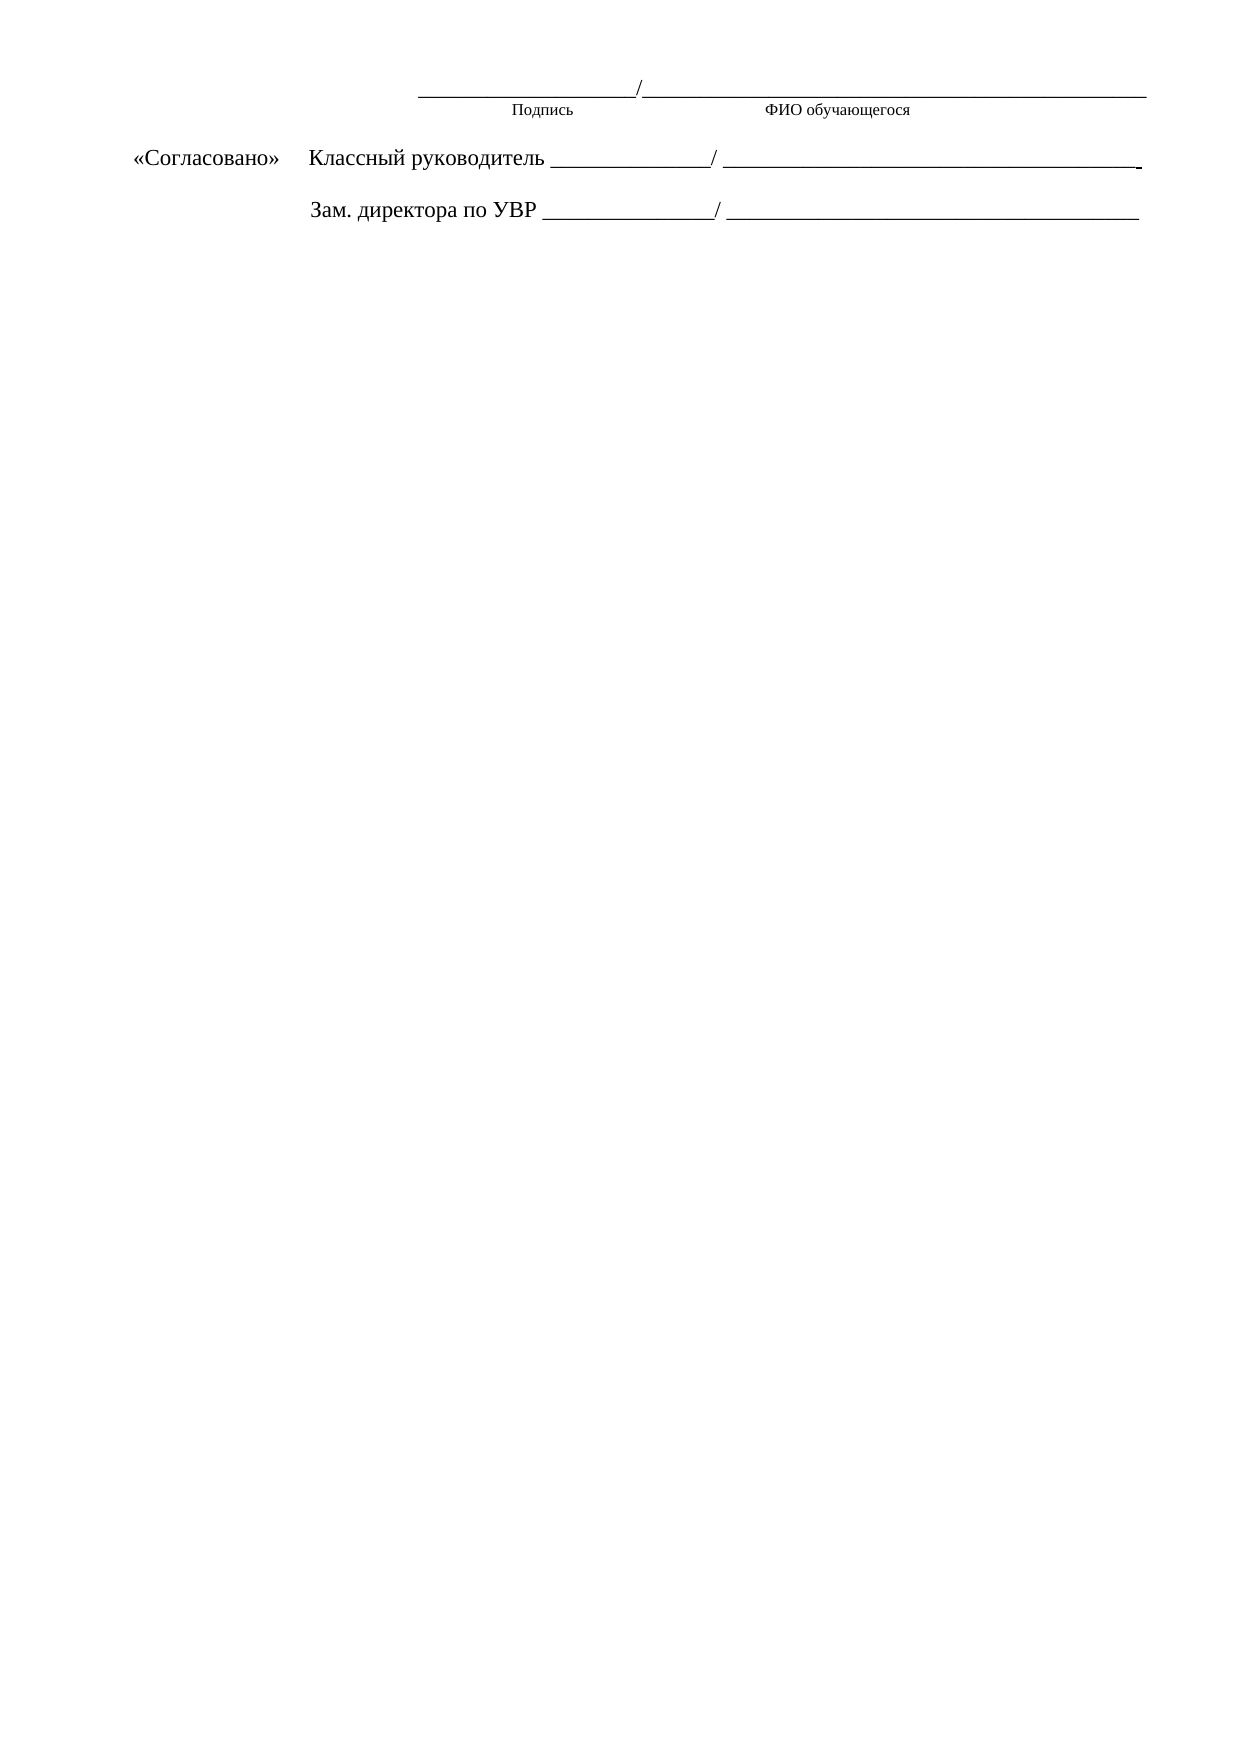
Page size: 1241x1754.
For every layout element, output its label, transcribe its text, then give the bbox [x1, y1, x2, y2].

text Подпись ФИО обучающегося [133, 100, 1152, 119]
text Зам. директора по УВР _______________/ ____________________________________ [133, 196, 1166, 222]
text ___________________/____________________________________________ [133, 74, 1152, 100]
text «Согласовано» Классный руководитель ______________/ ____________________________________ [133, 144, 1166, 171]
